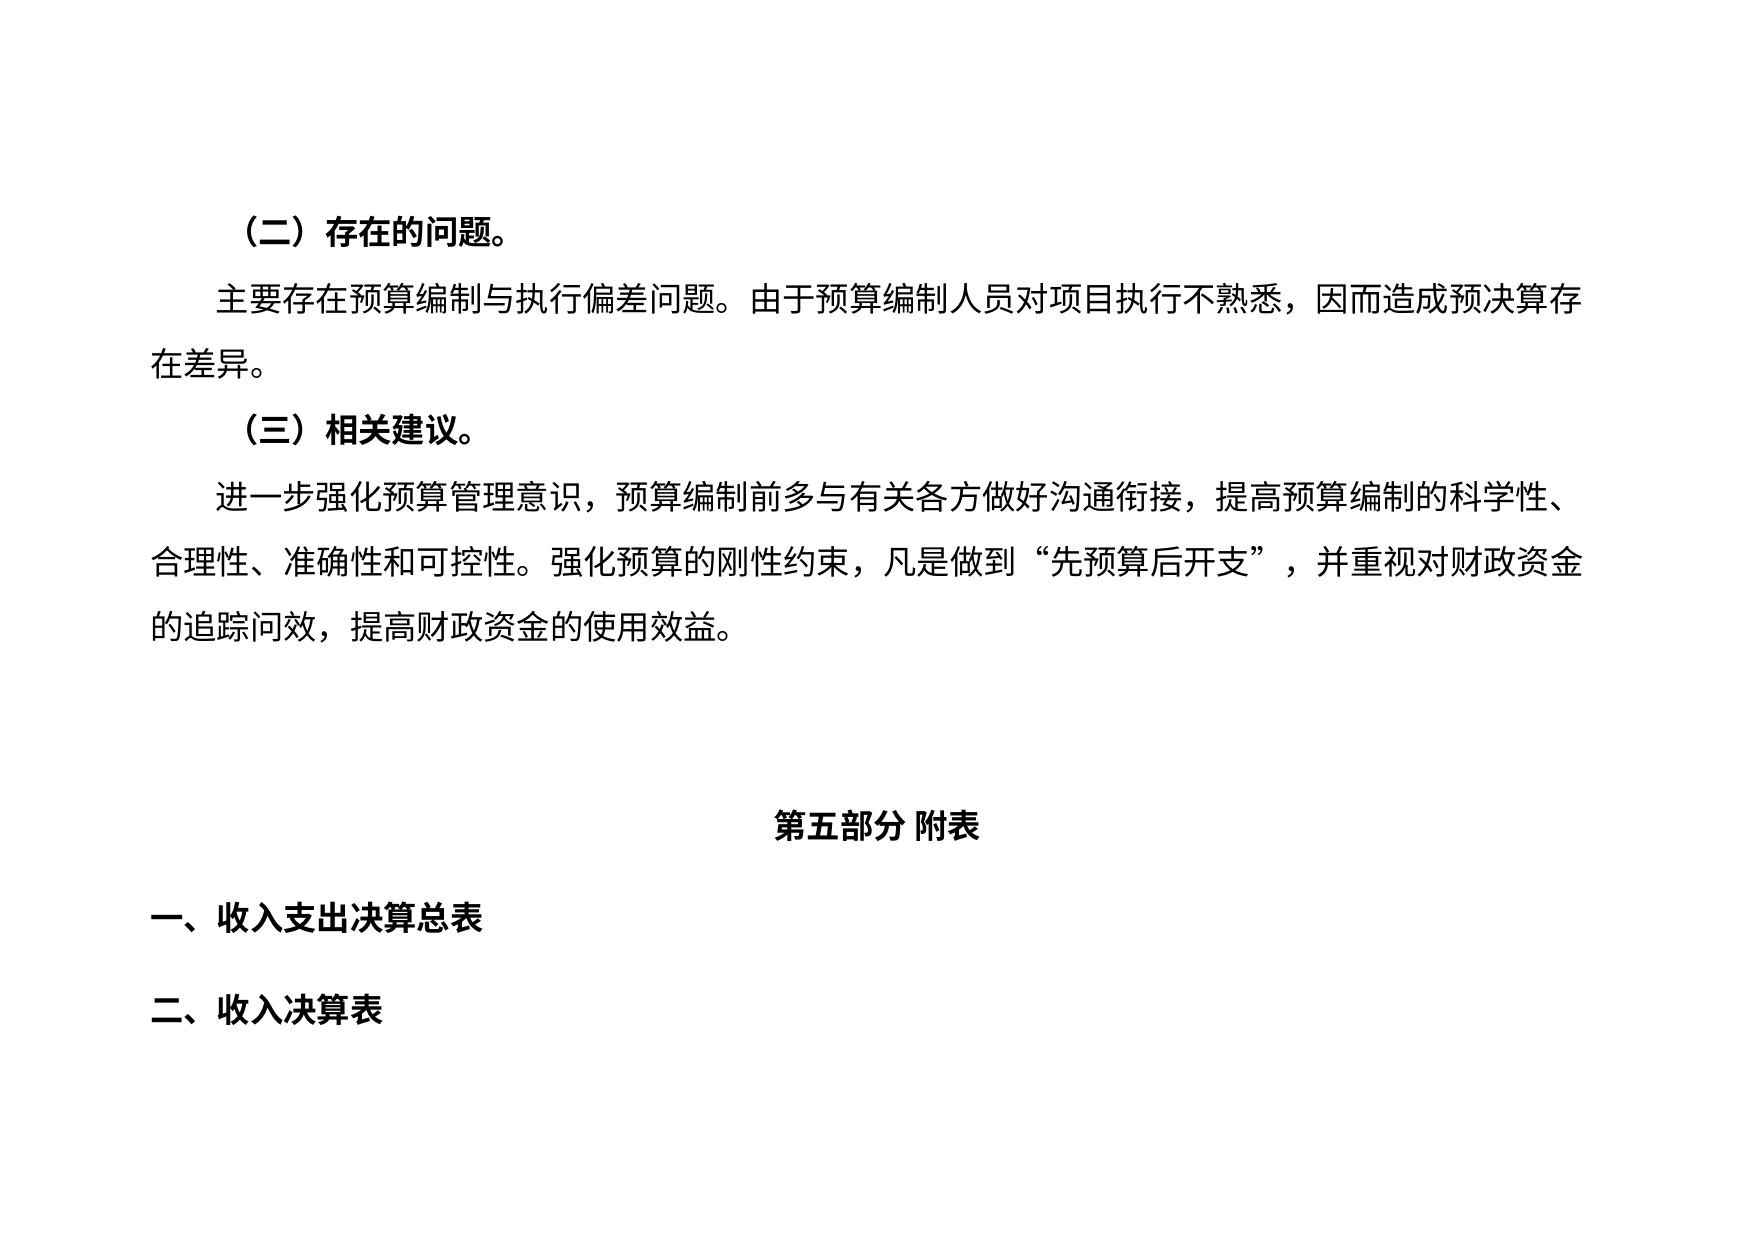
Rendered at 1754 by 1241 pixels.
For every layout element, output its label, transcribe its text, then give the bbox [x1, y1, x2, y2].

text 二、收入决算表 [150, 975, 1604, 1040]
text （三）相关建议。 [150, 396, 1604, 461]
text 第五部分 附表 [150, 792, 1604, 857]
text 一、收入支出决算总表 [150, 883, 1604, 948]
text （二）存在的问题。 [150, 198, 1604, 263]
text 进一步强化预算管理意识，预算编制前多与有关各方做好沟通衔接，提高预算编制的科学性、合理性、准确性和可控性。强化预算的刚性约束，凡是做到“先预算后开支”，并重视对财政资金的追踪问效，提高财政资金的使用效益。 [150, 462, 1604, 657]
text 主要存在预算编制与执行偏差问题。由于预算编制人员对项目执行不熟悉，因而造成预决算存在差异。 [150, 264, 1604, 394]
